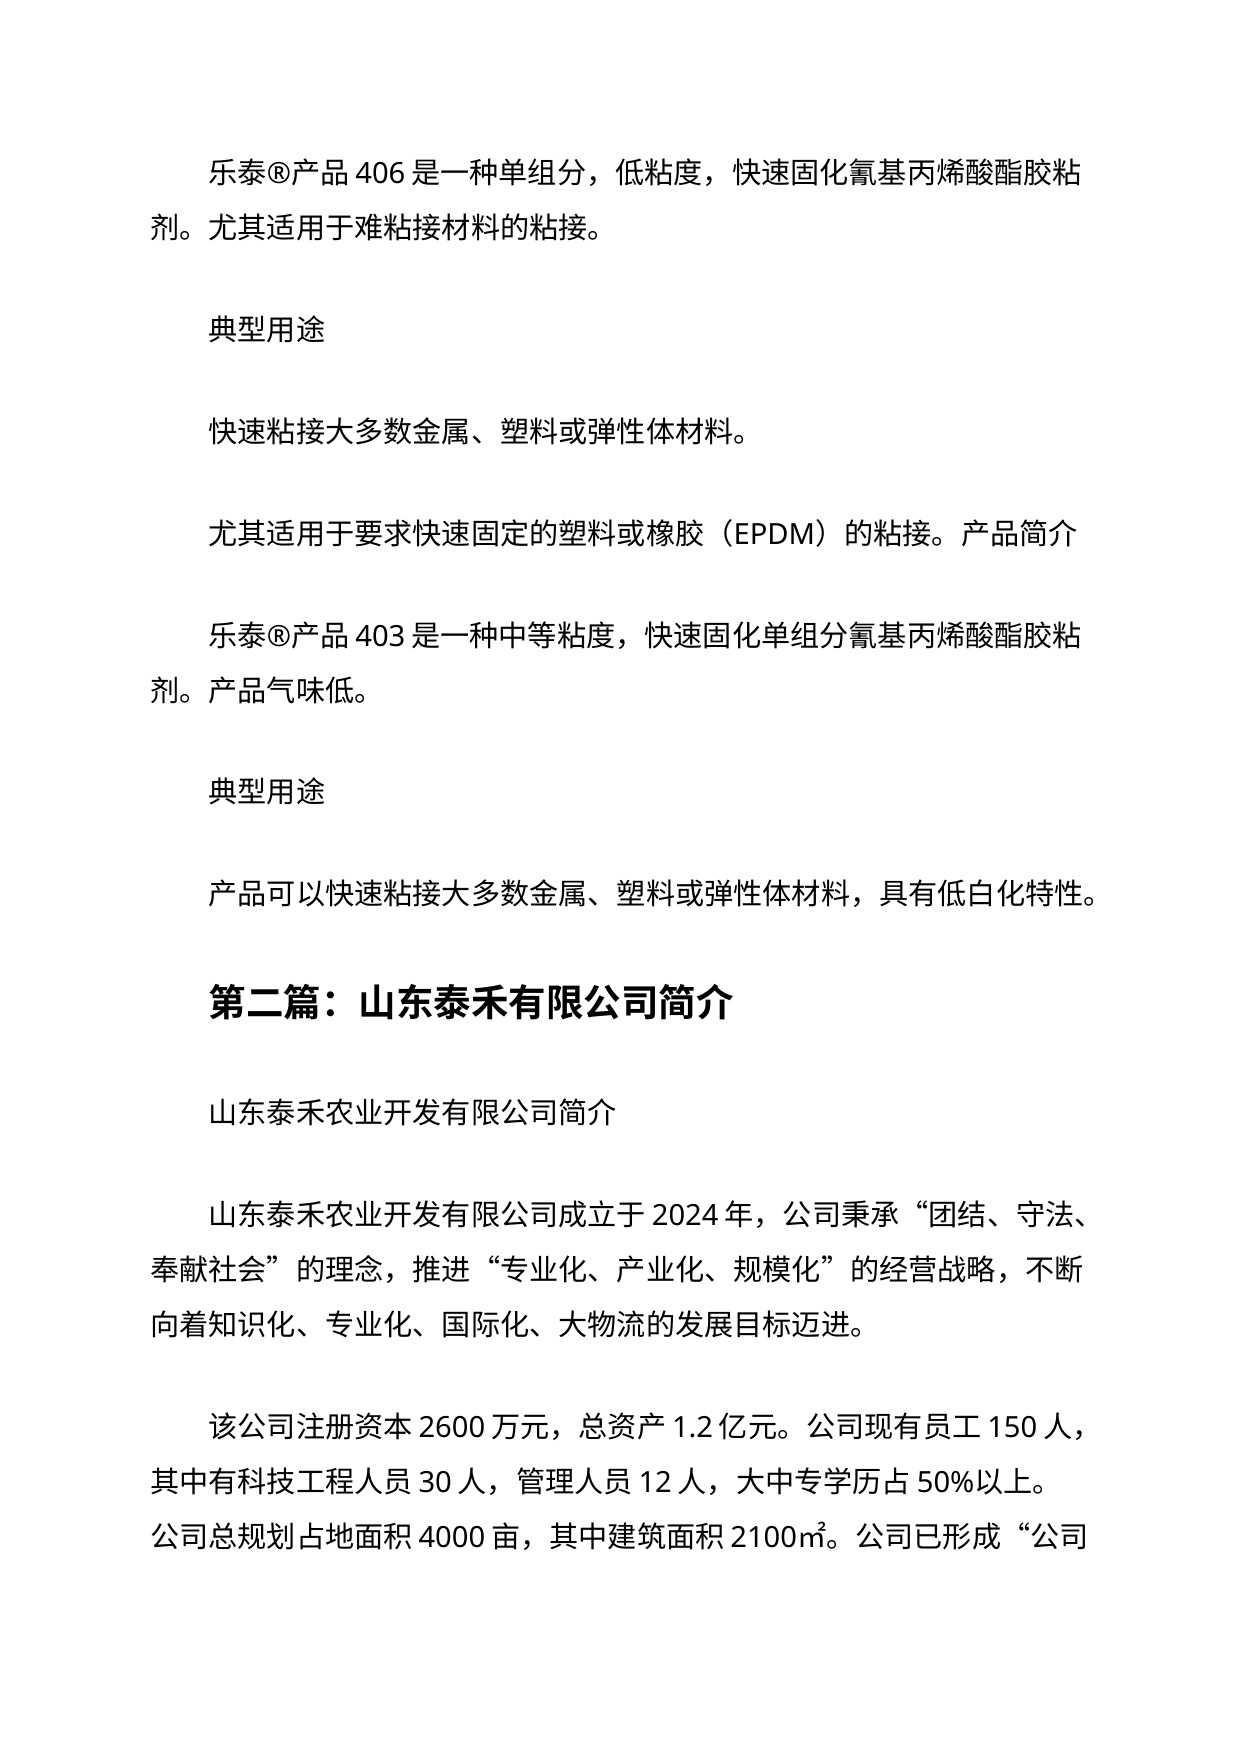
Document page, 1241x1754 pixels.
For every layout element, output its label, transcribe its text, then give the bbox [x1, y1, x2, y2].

text 第二篇：山东泰禾有限公司简介 [150, 973, 1090, 1027]
text 尤其适用于要求快速固定的塑料或橡胶（EPDM）的粘接。产品简介 [150, 510, 1090, 553]
text 乐泰®产品406是一种单组分，低粘度，快速固化氰基丙烯酸酯胶粘剂。尤其适用于难粘接材料的粘接。 [150, 150, 1090, 247]
text 典型用途 [150, 769, 1090, 811]
text 快速粘接大多数金属、塑料或弹性体材料。 [150, 408, 1090, 451]
text 典型用途 [150, 307, 1090, 349]
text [150, 1403, 1090, 1556]
text 乐泰®产品403是一种中等粘度，快速固化单组分氰基丙烯酸酯胶粘剂。产品气味低。 [150, 612, 1090, 709]
text 山东泰禾农业开发有限公司简介 [150, 1090, 1090, 1132]
text 山东泰禾农业开发有限公司成立于2024年，公司秉承“团结、守法、奉献社会”的理念，推进“专业化、产业化、规模化”的经营战略，不断向着知识化、专业化、国际化、大物流的发展目标迈进。 [150, 1192, 1090, 1344]
text 产品可以快速粘接大多数金属、塑料或弹性体材料，具有低白化特性。 [150, 871, 1090, 913]
